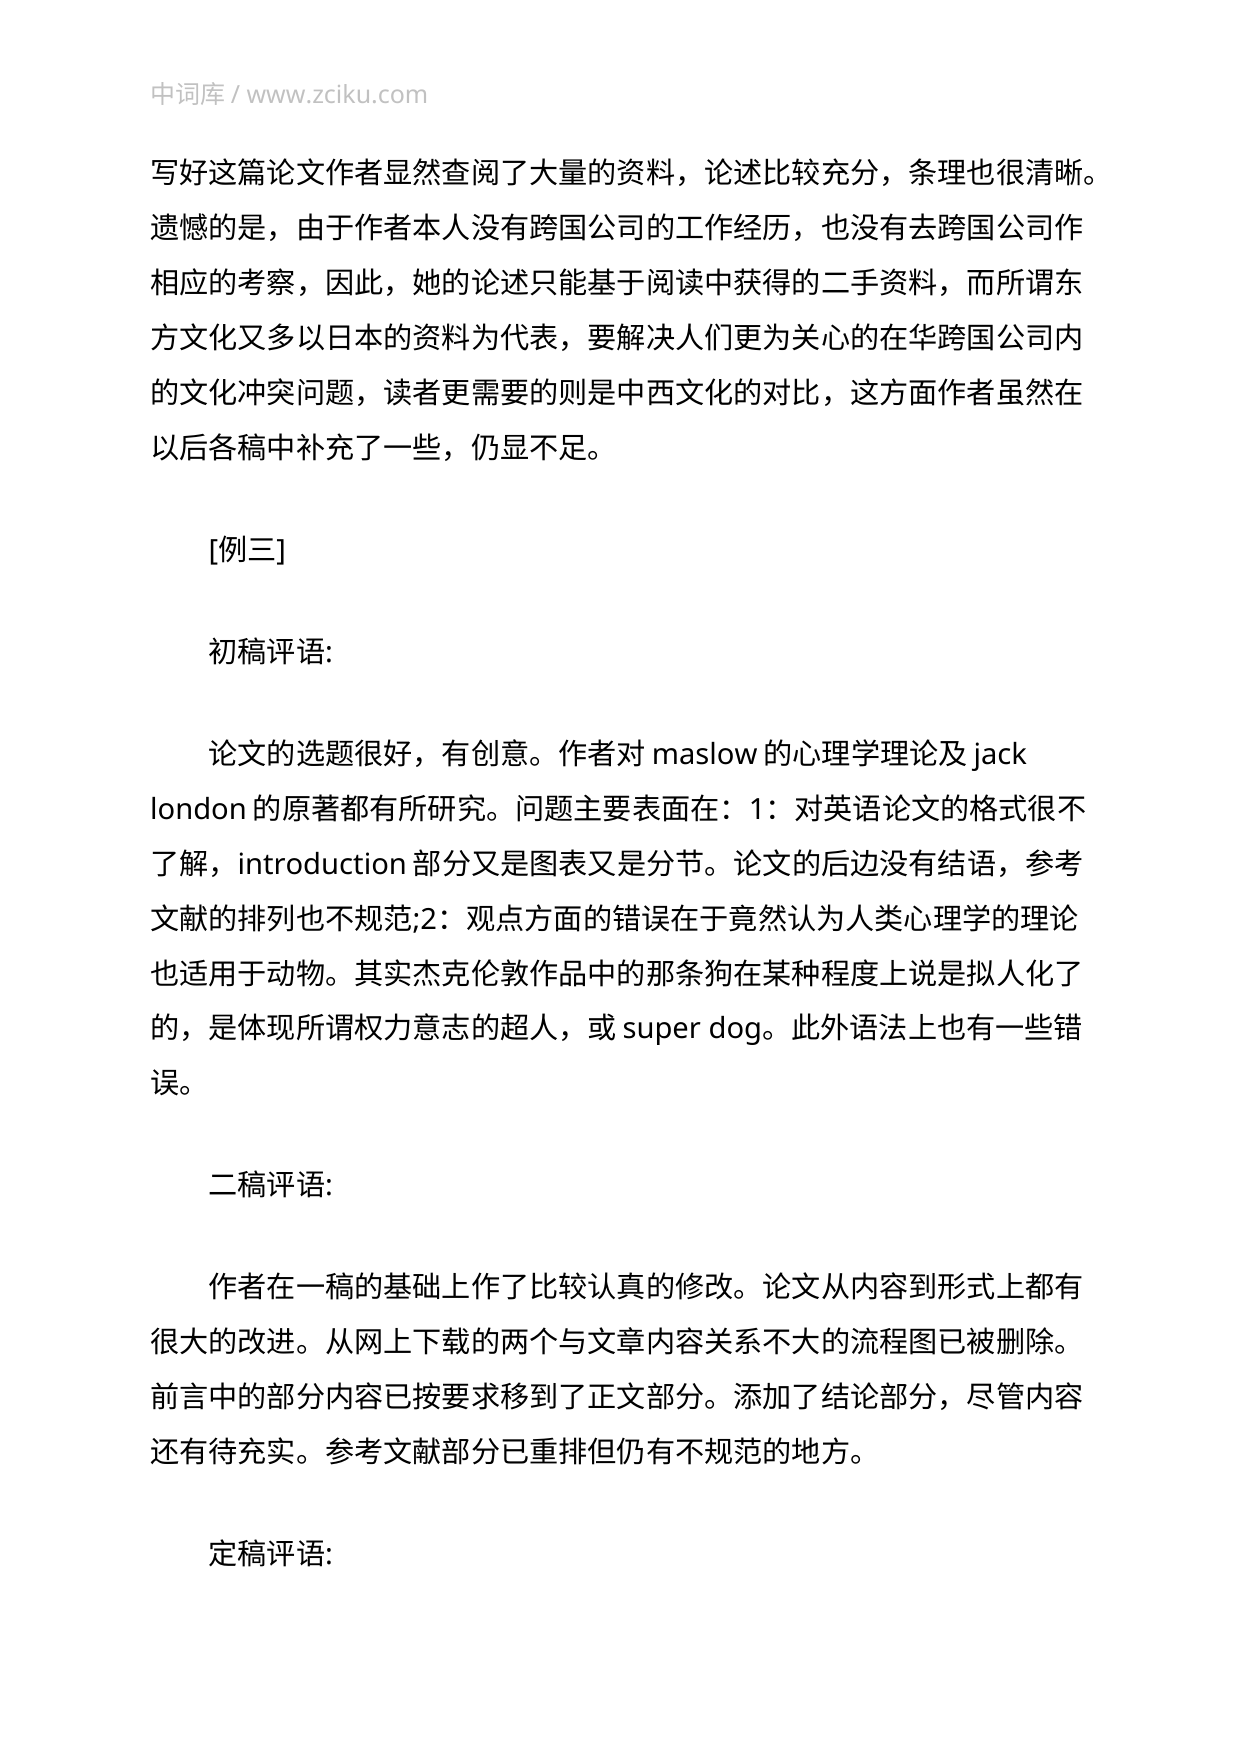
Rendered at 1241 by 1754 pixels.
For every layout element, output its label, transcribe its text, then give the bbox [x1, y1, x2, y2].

text 定稿评语: [150, 1530, 1090, 1573]
text 论文的选题很好，有创意。作者对maslow的心理学理论及jack london的原著都有所研究。问题主要表面在：1：对英语论文的格式很不了解，introduction部分又是图表又是分节。论文的后边没有结语，参考文献的排列也不规范;2：观点方面的错误在于竟然认为人类心理学的理论也适用于动物。其实杰克伦敦作品中的那条狗在某种程度上说是拟人化了的，是体现所谓权力意志的超人，或super dog。此外语法上也有一些错误。 [150, 730, 1090, 1102]
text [150, 150, 1090, 467]
text 作者在一稿的基础上作了比较认真的修改。论文从内容到形式上都有很大的改进。从网上下载的两个与文章内容关系不大的流程图已被删除。前言中的部分内容已按要求移到了正文部分。添加了结论部分，尽管内容还有待充实。参考文献部分已重排但仍有不规范的地方。 [150, 1264, 1090, 1471]
text [例三] [150, 526, 1090, 569]
text 初稿评语: [150, 628, 1090, 671]
text 二稿评语: [150, 1162, 1090, 1204]
